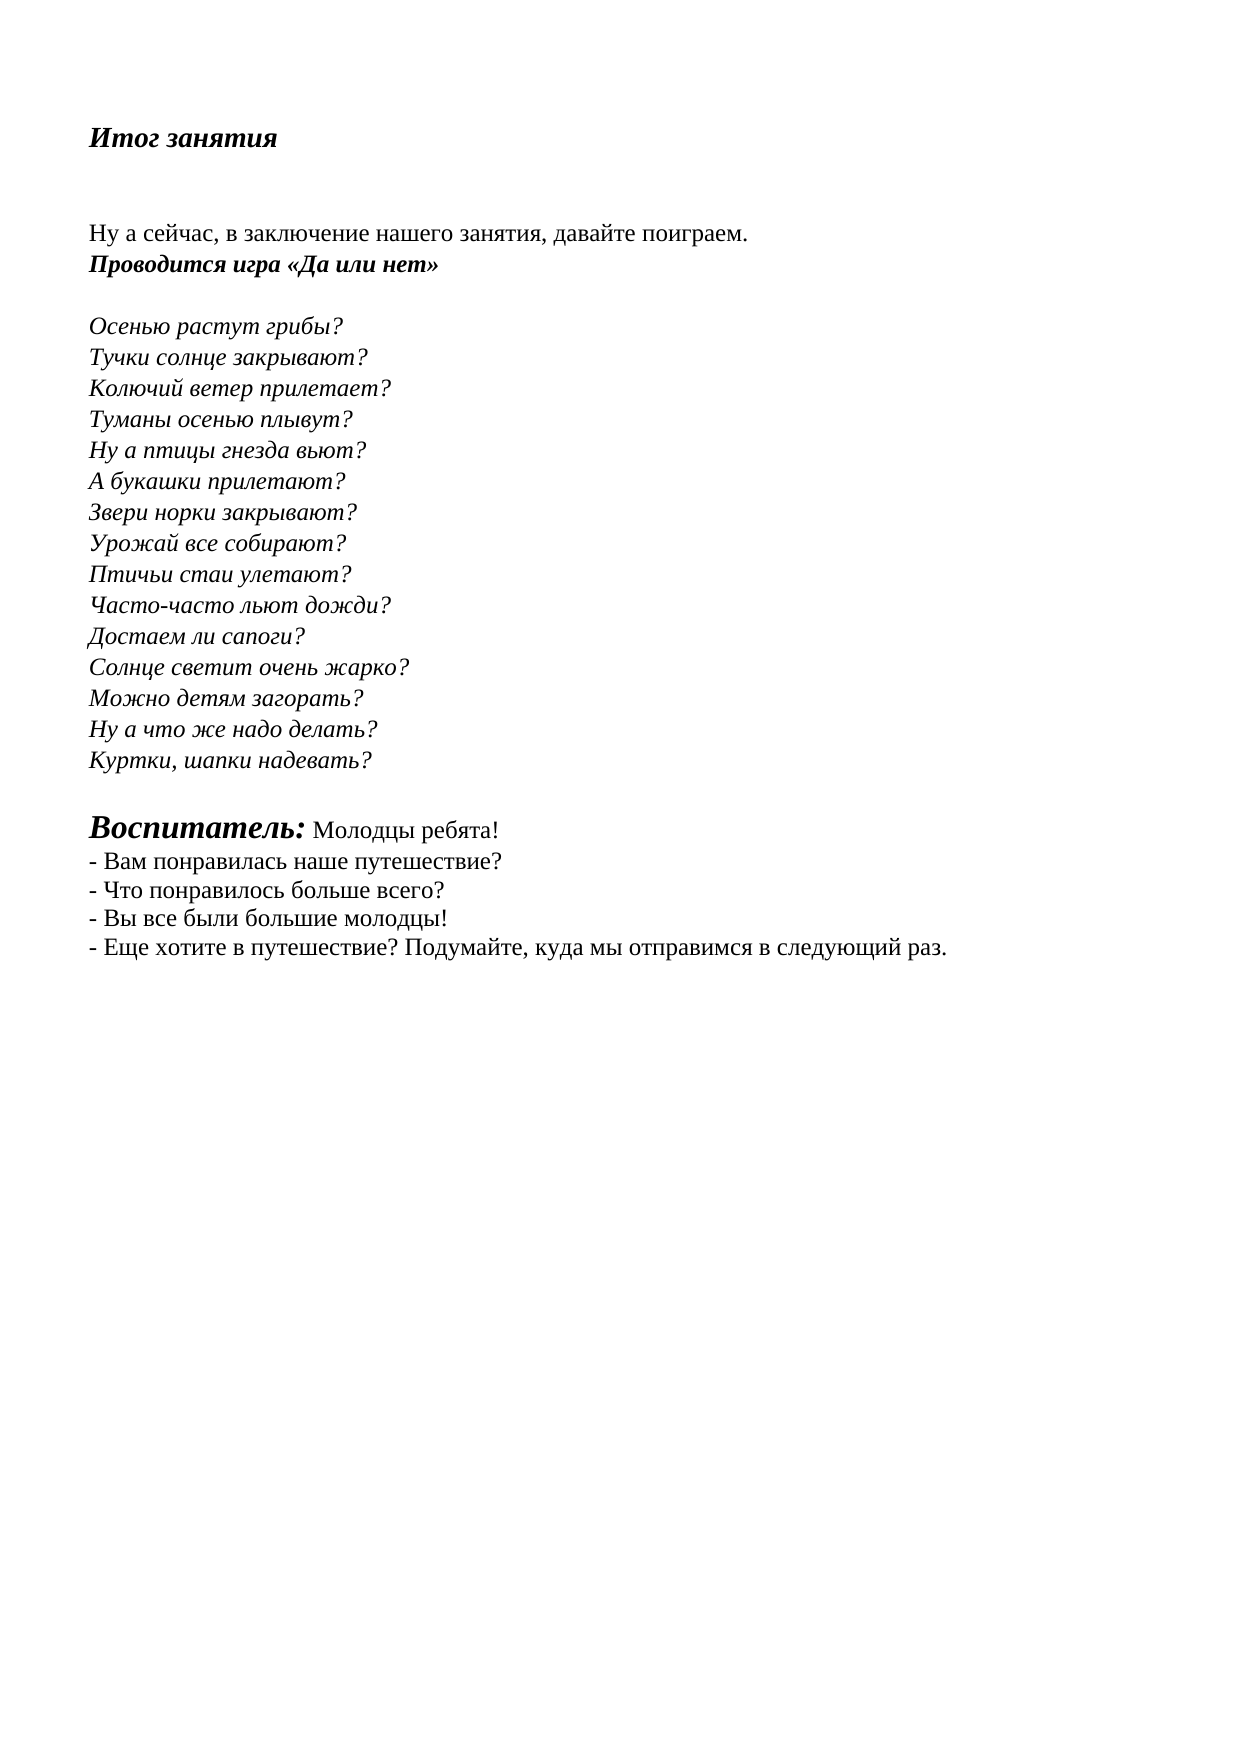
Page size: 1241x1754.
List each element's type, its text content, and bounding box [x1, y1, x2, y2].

text Воспитатель: Молодцы ребята! [89, 808, 1152, 846]
text Ну а что же надо делать? [89, 714, 1152, 743]
text Итог занятия [89, 120, 1152, 153]
text Осенью растут грибы? [89, 311, 1152, 340]
text Колючий ветер прилетает? [89, 373, 1152, 402]
text - Еще хотите в путешествие? Подумайте, куда мы отправимся в следующий раз. [89, 932, 1152, 961]
text Урожай все собирают? [89, 528, 1152, 557]
text Ну а сейчас, в заключение нашего занятия, давайте поиграем. [89, 218, 1152, 247]
text - Вам понравилась наше путешествие? [89, 846, 1152, 875]
text А букашки прилетают? [89, 466, 1152, 495]
text Проводится игра «Да или нет» [89, 249, 1152, 278]
text Туманы осенью плывут? [89, 404, 1152, 433]
text Часто-часто льют дожди? [89, 590, 1152, 619]
text Куртки, шапки надевать? [89, 746, 1152, 774]
text Ну а птицы гнезда вьют? [89, 435, 1152, 464]
text Тучки солнце закрывают? [89, 342, 1152, 371]
text Солнце светит очень жарко? [89, 652, 1152, 681]
text Звери норки закрывают? [89, 497, 1152, 526]
text - Вы все были большие молодцы! [89, 903, 1152, 932]
text - Что понравилось больше всего? [89, 875, 1152, 903]
text Достаем ли сапоги? [89, 621, 1152, 650]
text Можно детям загорать? [89, 683, 1152, 712]
text Птичьи стаи улетают? [89, 559, 1152, 588]
